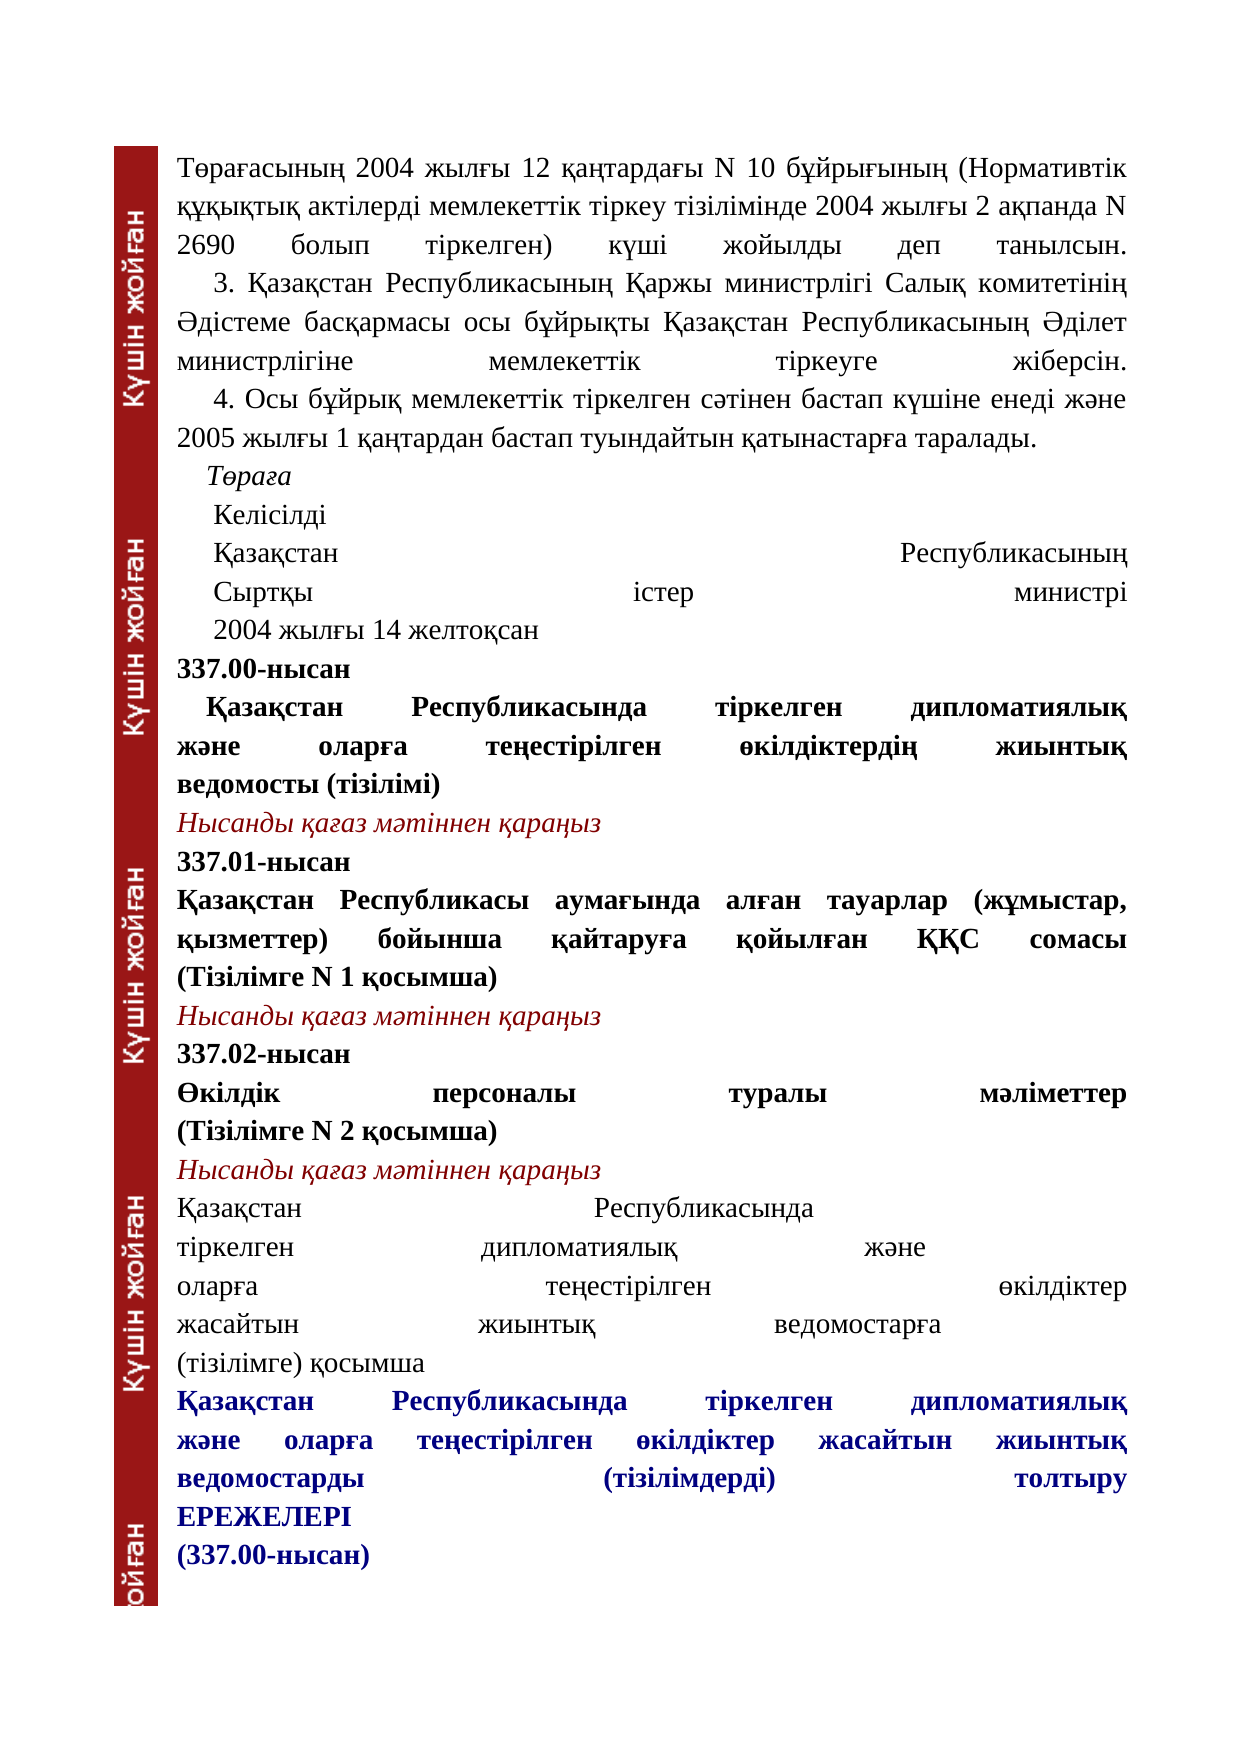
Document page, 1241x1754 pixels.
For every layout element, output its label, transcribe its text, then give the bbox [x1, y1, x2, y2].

text Қазақстан Республикасында тiркелген дипломатиялық және оларға теңестiрiлген өкiлдiктер жасайтын жиынтық ведомостарды (тiзiлiмдердi) толтыру ЕРЕЖЕЛЕРI (337.00-нысан) [112, 1383, 1128, 1571]
text Өкiлдiк персоналы туралы мәлiметтер (Тізілімге N 2 қосымша) [112, 1075, 1128, 1147]
picture [114, 1571, 158, 1606]
picture [114, 684, 158, 689]
picture [114, 800, 158, 805]
text Келісілді Қазақстан Республикасының Сыртқы істер министрі 2004 жылғы 14 желтоқсан [112, 497, 1128, 646]
text 337.00-нысан [112, 651, 1128, 684]
picture [114, 492, 158, 497]
picture [114, 1031, 158, 1036]
text Қазақстан Республикасында тiркелген дипломатиялық және оларға теңестiрiлген өкiлдiктердің жиынтық ведомосты (тiзiлiмi) [112, 689, 1128, 800]
picture [114, 839, 158, 844]
text 337.01-нысан [112, 844, 1128, 877]
picture [114, 453, 158, 458]
picture [114, 1378, 158, 1383]
picture [114, 993, 158, 998]
picture [114, 877, 158, 882]
text Нысанды қағаз мәтіннен қараңыз [112, 805, 1128, 839]
text Нысанды қағаз мәтіннен қараңыз [112, 1152, 1128, 1186]
picture [114, 146, 158, 150]
picture [114, 646, 158, 651]
picture [114, 1070, 158, 1075]
picture [114, 1186, 158, 1191]
text Қазақстан Республикасында тiркелген дипломатиялық және оларға теңестiрiлген өкiлдiктер жасайтын жиынтық ведомостарға (тiзiлiмге) қосымша [112, 1191, 1128, 1378]
text Төраға [112, 458, 1128, 492]
text 337.02-нысан [112, 1036, 1128, 1070]
picture [114, 1147, 158, 1152]
text Нысанды қағаз мәтіннен қараңыз [112, 998, 1128, 1031]
text Қазақстан Республикасы аумағында алған тауарлар (жұмыстар, қызметтер) бойынша қайтаруға қойылған ҚҚС сомасы (Тізілімге N 1 қосымша) [112, 882, 1128, 993]
